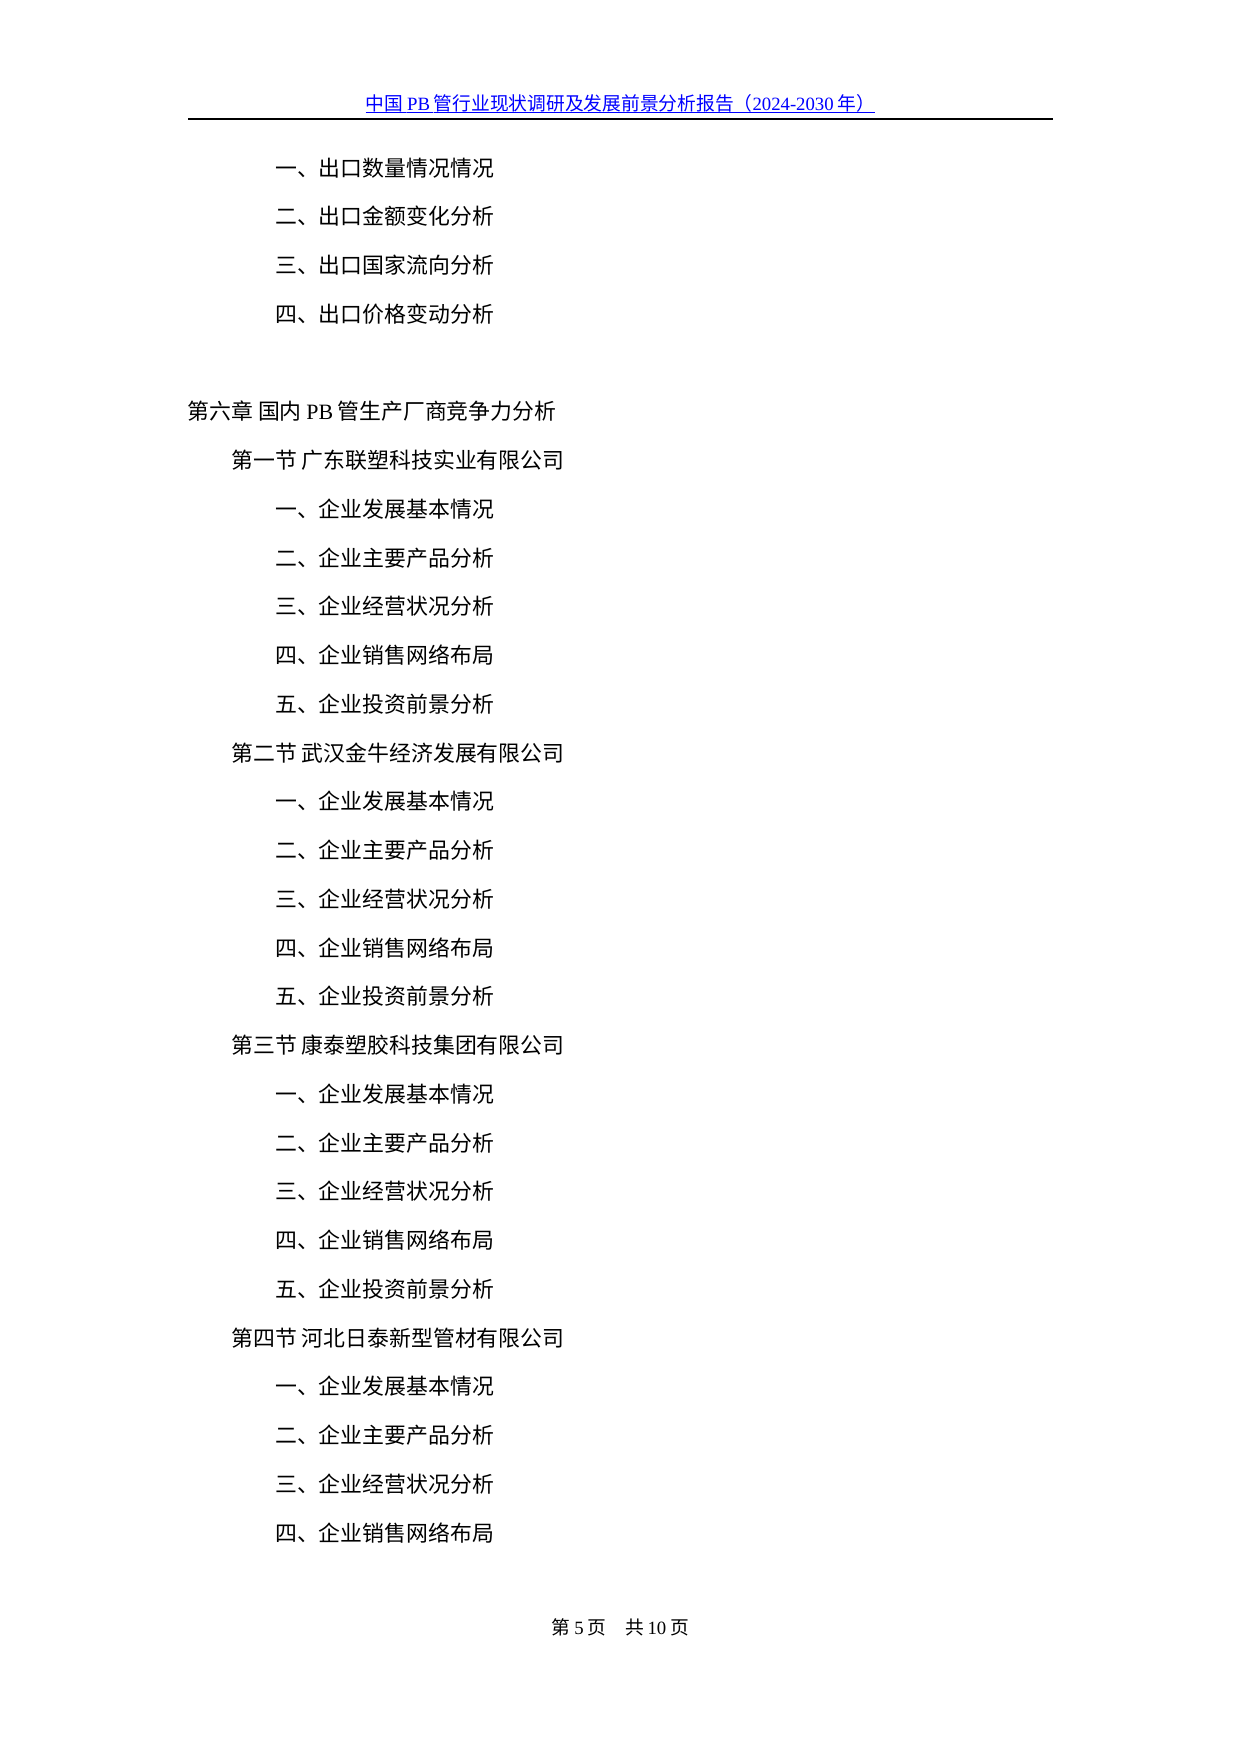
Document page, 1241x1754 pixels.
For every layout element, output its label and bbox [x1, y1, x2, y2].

text [187, 150, 1053, 1548]
